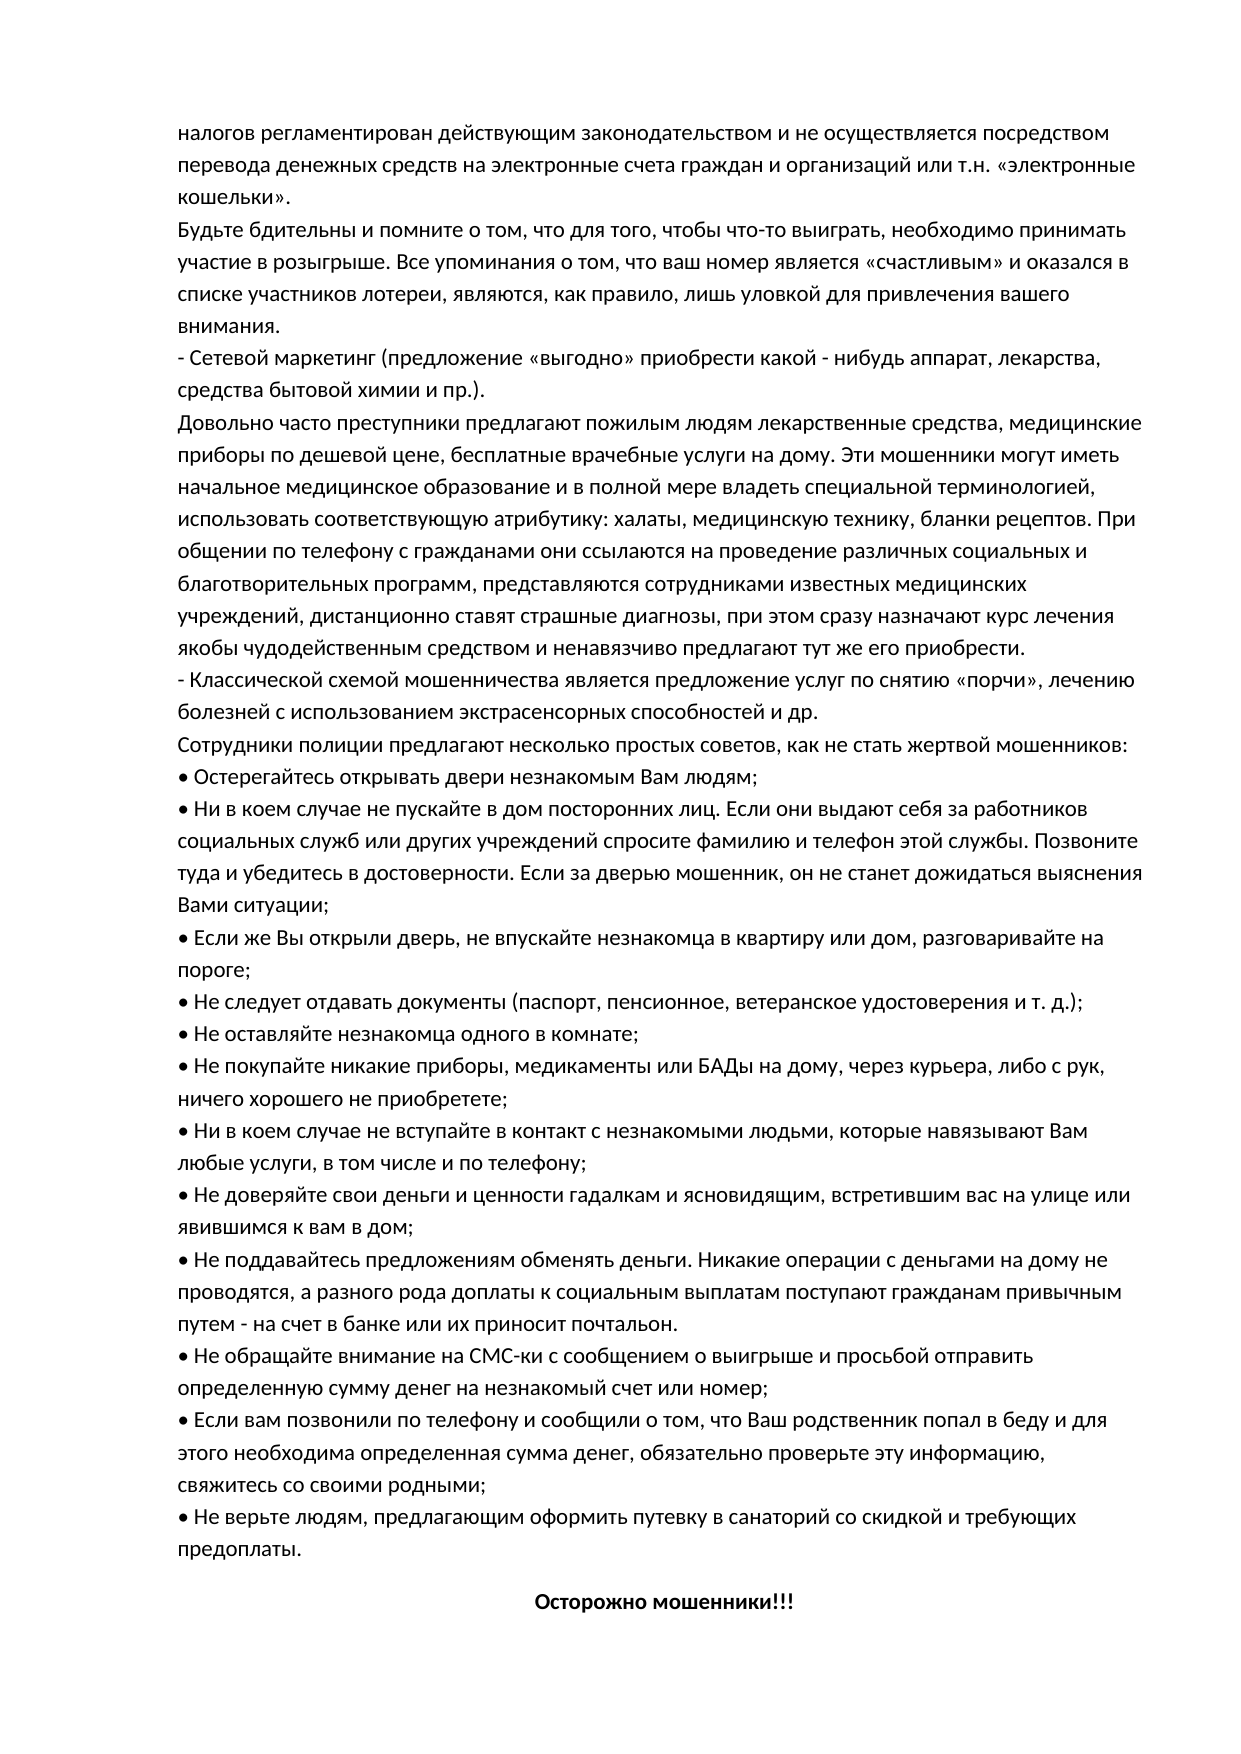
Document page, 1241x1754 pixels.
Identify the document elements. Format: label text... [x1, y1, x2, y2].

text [177, 118, 1152, 1562]
text Осторожно мошенники!!! [177, 1587, 1152, 1615]
